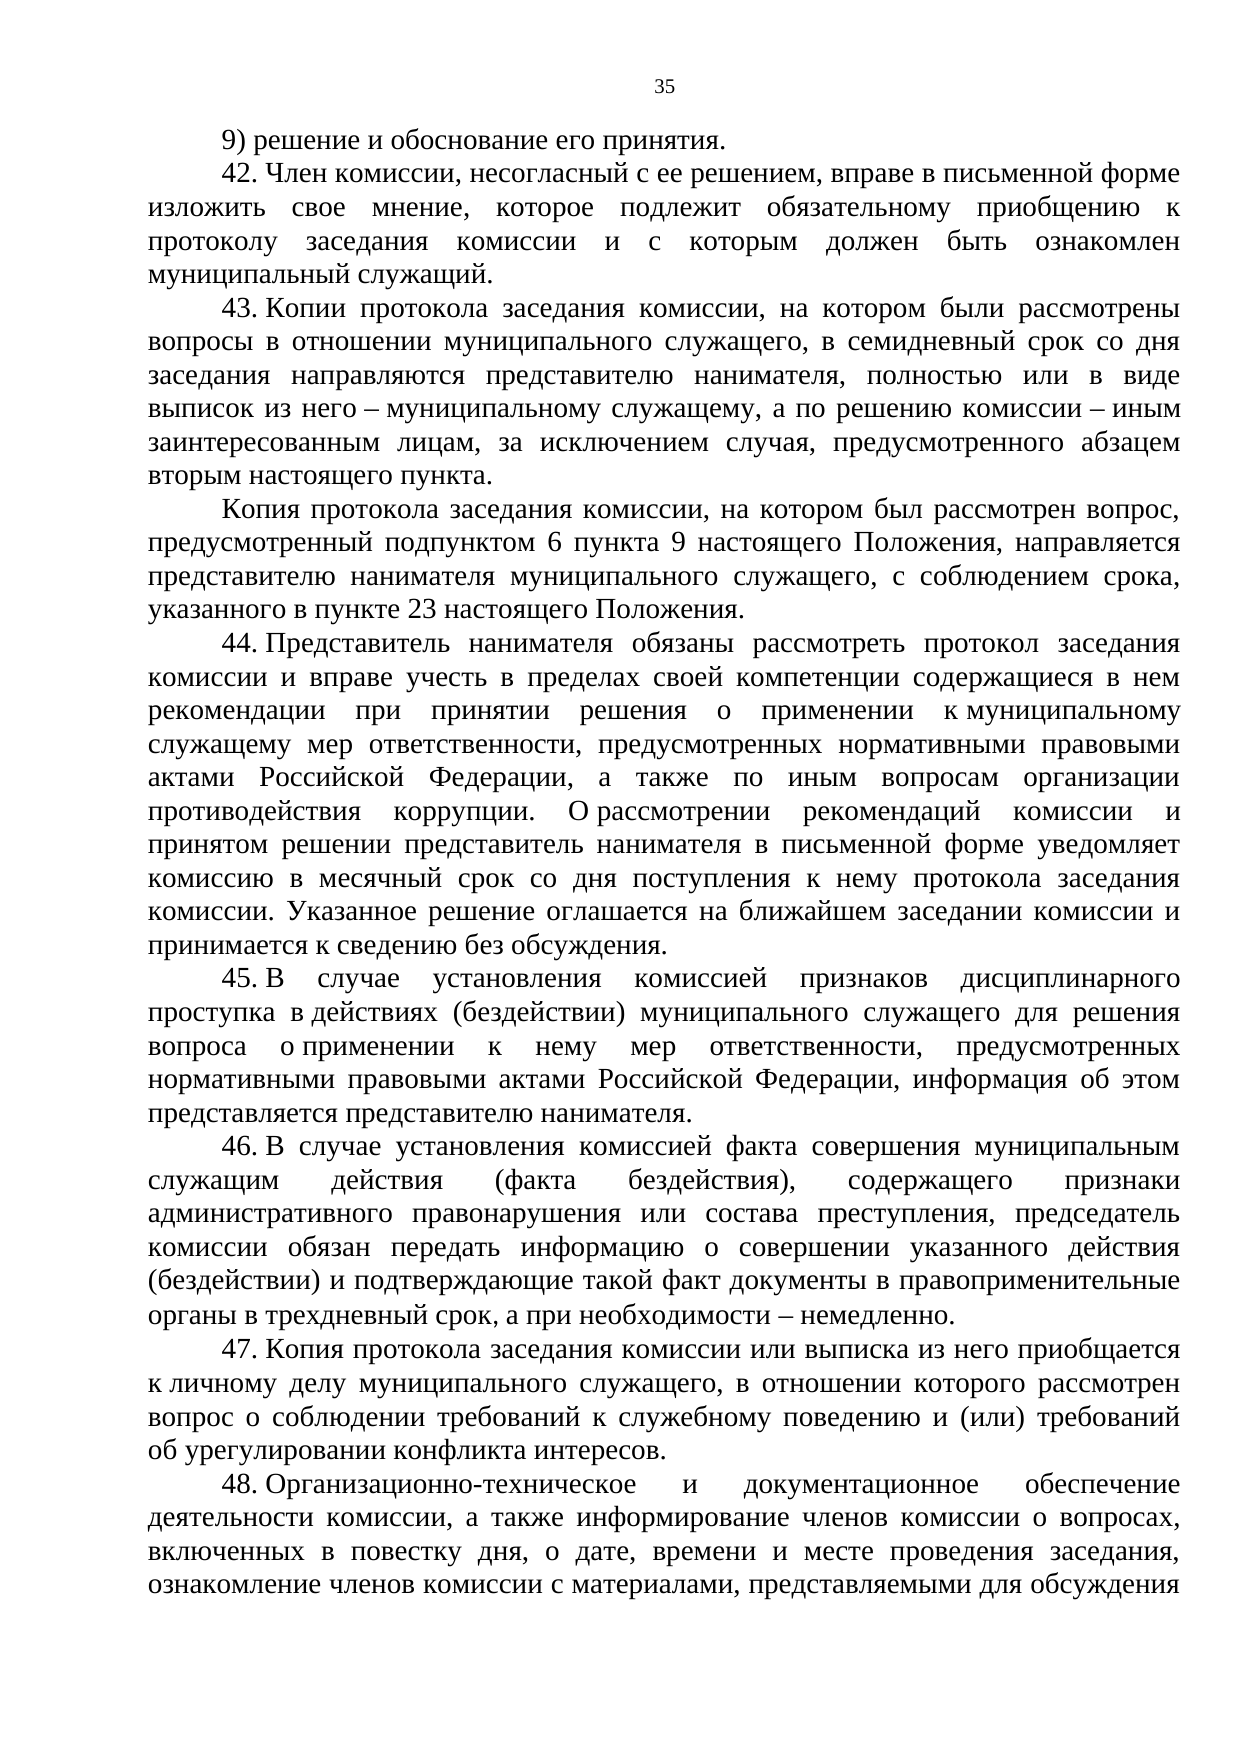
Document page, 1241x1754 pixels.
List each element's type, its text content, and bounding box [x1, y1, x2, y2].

text 44. Представитель нанимателя обязаны рассмотреть протокол заседания комиссии и вправе учесть в пределах своей компетенции содержащиеся в нем рекомендации при принятии решения о применении к муниципальному служащему мер ответственности, предусмотренных нормативными правовыми актами Российской Федерации, а также по иным вопросам организации противодействия коррупции. О рассмотрении рекомендаций комиссии и принятом решении представитель нанимателя в письменной форме уведомляет комиссию в месячный срок со дня поступления к нему протокола заседания комиссии. Указанное решение оглашается на ближайшем заседании комиссии и принимается к сведению без обсуждения. [148, 625, 1181, 961]
text 46. В случае установления комиссией факта совершения муниципальным служащим действия (факта бездействия), содержащего признаки административного правонарушения или состава преступления, председатель комиссии обязан передать информацию о совершении указанного действия (бездействии) и подтверждающие такой факт документы в правоприменительные органы в трехдневный срок, а при необходимости – немедленно. [148, 1128, 1181, 1332]
text 45. В случае установления комиссией признаков дисциплинарного проступка в действиях (бездействии) муниципального служащего для решения вопроса о применении к нему мер ответственности, предусмотренных нормативными правовыми актами Российской Федерации, информация об этом представляется представителю нанимателя. [148, 961, 1181, 1128]
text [148, 1466, 1181, 1600]
text 42. Член комиссии, несогласный с ее решением, вправе в письменной форме изложить свое мнение, которое подлежит обязательному приобщению к протоколу заседания комиссии и с которым должен быть ознакомлен муниципальный служащий. [148, 156, 1181, 290]
text 9) решение и обоснование его принятия. [148, 122, 1181, 156]
text Копия протокола заседания комиссии, на котором был рассмотрен вопрос, предусмотренный подпунктом 6 пункта 9 настоящего Положения, направляется представителю нанимателя муниципального служащего, с соблюдением срока, указанного в пункте 23 настоящего Положения. [148, 491, 1181, 625]
text 47. Копия протокола заседания комиссии или выписка из него приобщается к личному делу муниципального служащего, в отношении которого рассмотрен вопрос о соблюдении требований к служебному поведению и (или) требований об урегулировании конфликта интересов. [148, 1332, 1181, 1466]
text 43. Копии протокола заседания комиссии, на котором были рассмотрены вопросы в отношении муниципального служащего, в семидневный срок со дня заседания направляются представителю нанимателя, полностью или в виде выписок из него ‒ муниципальному служащему, а по решению комиссии ‒ иным заинтересованным лицам, за исключением случая, предусмотренного абзацем вторым настоящего пункта. [148, 290, 1181, 491]
